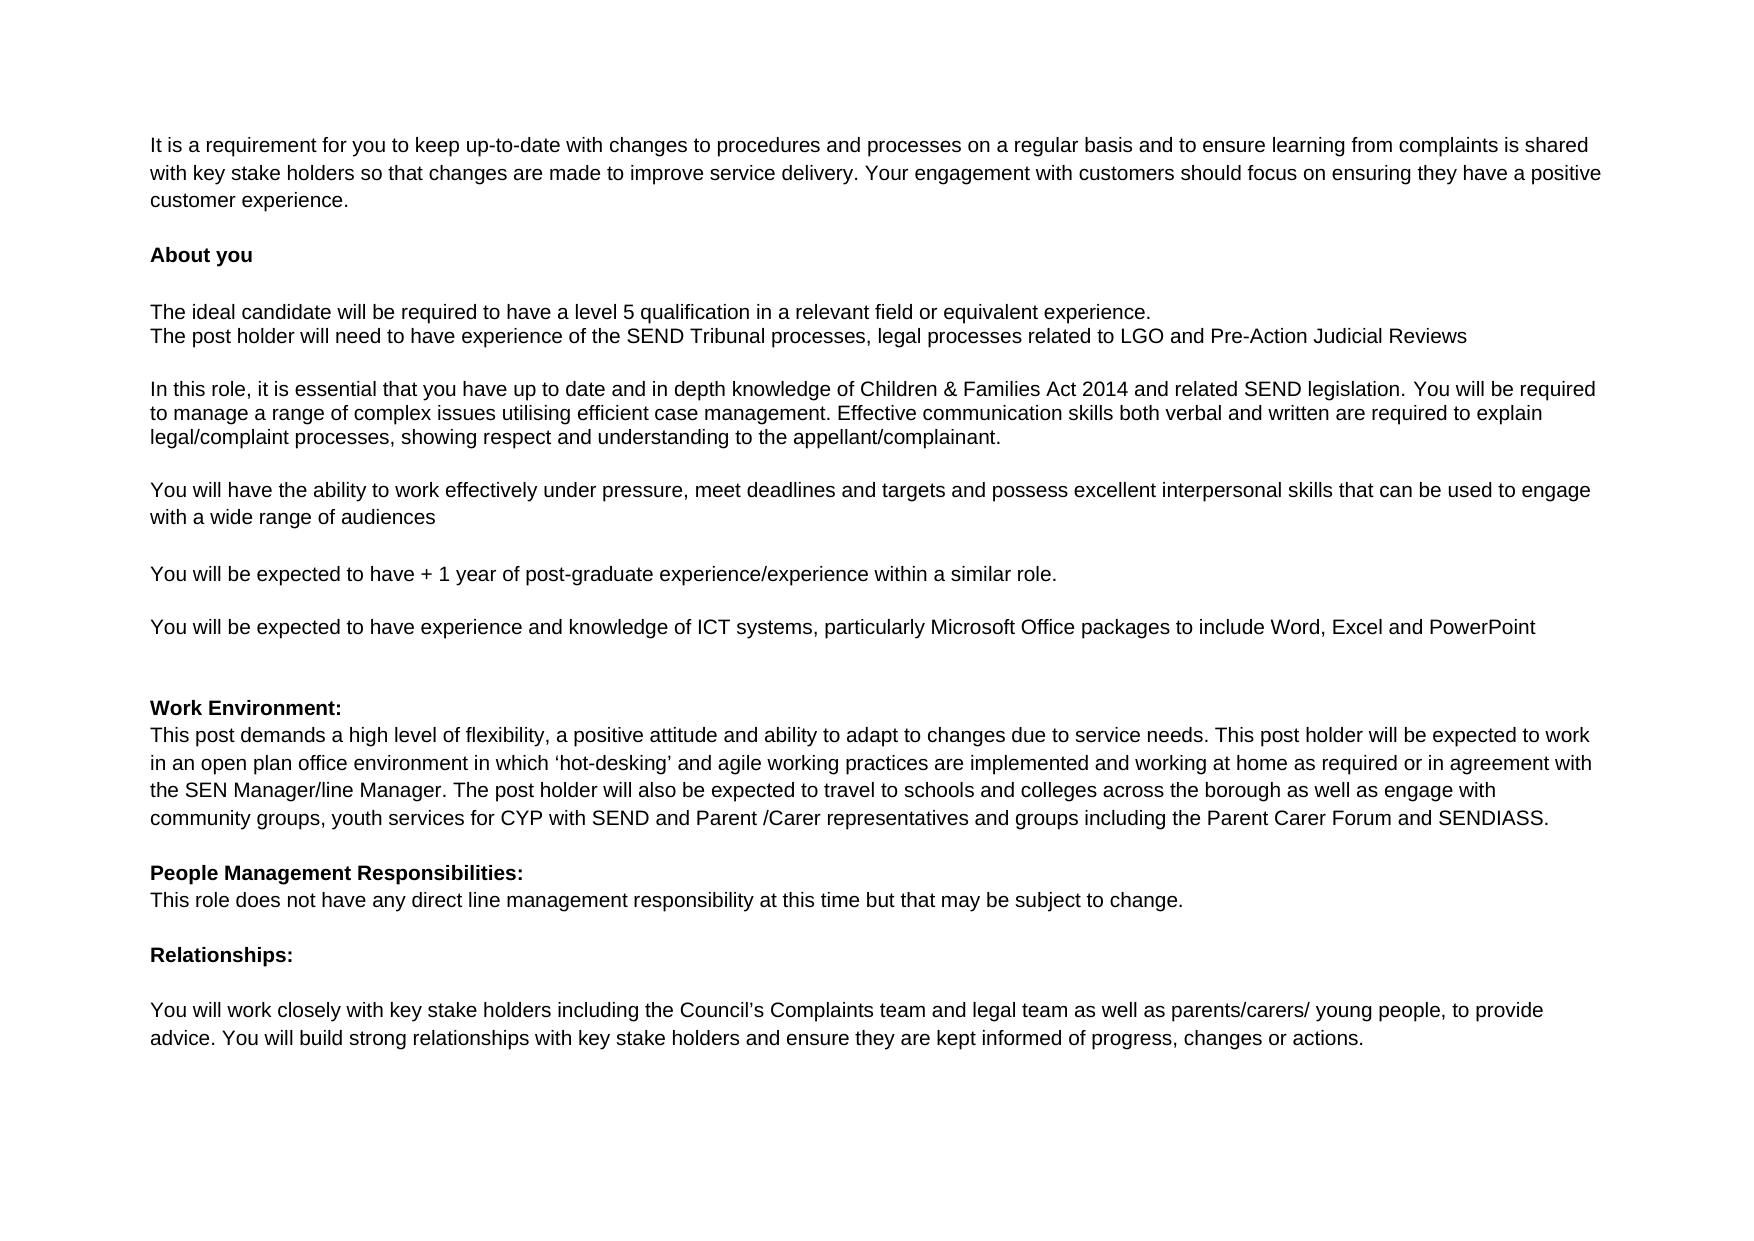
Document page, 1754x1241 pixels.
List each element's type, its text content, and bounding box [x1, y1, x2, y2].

text People Management Responsibilities: [150, 861, 1604, 884]
text Relationships: [150, 943, 1604, 967]
text You will have the ability to work effectively under pressure, meet deadlines and targets and possess excellent interpersonal skills that can be used to engage with a wide range of audiences [150, 478, 1604, 529]
text You will be expected to have + 1 year of post-graduate experience/experience within a similar role. [150, 562, 1604, 586]
list You will work closely with key stake holders including the Council’s Complaints team and legal team as well as parents/carers/ young people, to provide advice. You will build strong relationships with key stake holders and ensure they are kept informed of progress, changes or actions. [150, 998, 1604, 1049]
text You will be expected to have experience and knowledge of ICT systems, particularly Microsoft Office packages to include Word, Excel and PowerPoint [150, 615, 1604, 639]
list About you [150, 243, 1604, 267]
text Work Environment: [150, 696, 1604, 719]
text This post demands a high level of flexibility, a positive attitude and ability to adapt to changes due to service needs. This post holder will be expected to work in an open plan office environment in which ‘hot-desking’ and agile working practices are implemented and working at home as required or in agreement with the SEN Manager/line Manager. The post holder will also be expected to travel to schools and colleges across the borough as well as engage with community groups, youth services for CYP with SEND and Parent /Carer representatives and groups including the Parent Carer Forum and SENDIASS. [150, 723, 1604, 829]
text In this role, it is essential that you have up to date and in depth knowledge of Children & Families Act 2014 and related SEND legislation. You will be required to manage a range of complex issues utilising efficient case management. Effective communication skills both verbal and written are required to explain legal/complaint processes, showing respect and understanding to the appellant/complainant. [150, 377, 1604, 448]
text This role does not have any direct line management responsibility at this time but that may be subject to change. [150, 888, 1604, 912]
text It is a requirement for you to keep up-to-date with changes to procedures and processes on a regular basis and to ensure learning from complaints is shared with key stake holders so that changes are made to improve service delivery. Your engagement with customers should focus on ensuring they have a positive customer experience. [150, 133, 1604, 212]
text The ideal candidate will be required to have a level 5 qualification in a relevant field or equivalent experience. The post holder will need to have experience of the SEND Tribunal processes, legal processes related to LGO and Pre-Action Judicial Reviews [150, 299, 1604, 347]
